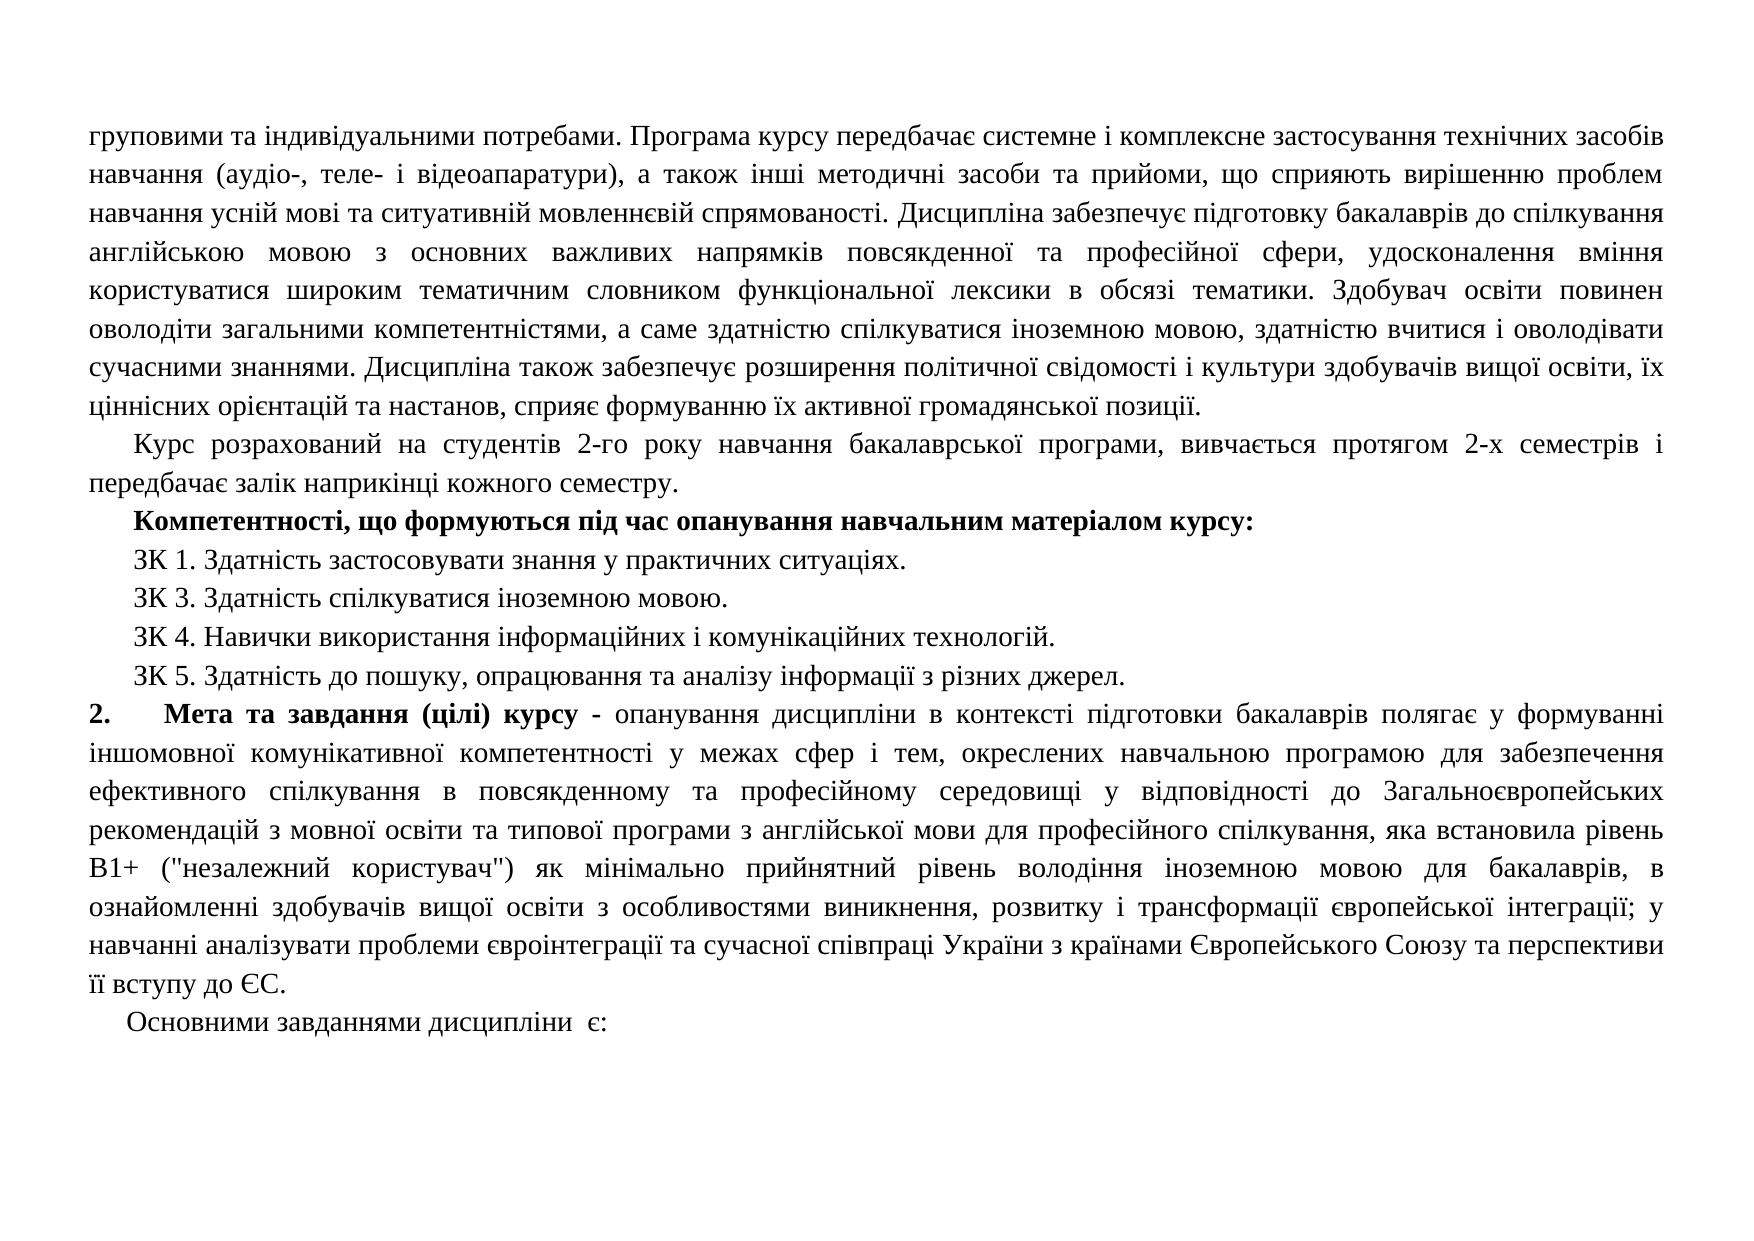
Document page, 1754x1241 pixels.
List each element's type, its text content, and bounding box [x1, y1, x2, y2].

text Основними завданнями дисципліни є: [89, 1004, 1665, 1038]
text ЗК 5. Здатність до пошуку, опрацювання та аналізу інформації з різних джерел. [89, 658, 1665, 691]
text Курс розрахований на студентів 2-го року навчання бакалаврської програми, вивчається протягом 2-х семестрів і передбачає залік наприкінці кожного семестру. [89, 426, 1665, 498]
text 2. Мета та завдання (цілі) курсу - опанування дисципліни в контексті підготовки бакалаврів полягає у формуванні іншомовної комунікативної компетентності у межах сфер і тем, окреслених навчальною програмою для забезпечення ефективного спілкування в повсякденному та професійному середовищі у відповідності до 3агальноєвропейських рекомендацій з мовної освіти та типової програми з англійської мови для професійного спілкування, яка встановила рівень В1+ ("незалежний користувач") як мінімально прийнятний рівень володіння іноземною мовою для бакалаврів, в ознайомленні здобувачів вищої освіти з особливостями виникнення, розвитку і трансформації європейської інтеграції; у навчанні аналізувати проблеми євроінтеграції та сучасної співпраці України з країнами Європейського Союзу та перспективи її вступу до ЄС. [89, 696, 1665, 999]
text ЗК 1. Здатність застосовувати знання у практичних ситуаціях. [89, 542, 1665, 576]
text Компетентності, що формуються під час опанування навчальним матеріалом курсу: [89, 503, 1665, 537]
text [89, 118, 1665, 421]
text ЗК 4. Навички використання інформаційних і комунікаційних технологій. [89, 619, 1665, 653]
text ЗК 3. Здатність спілкуватися іноземною мовою. [89, 581, 1665, 614]
